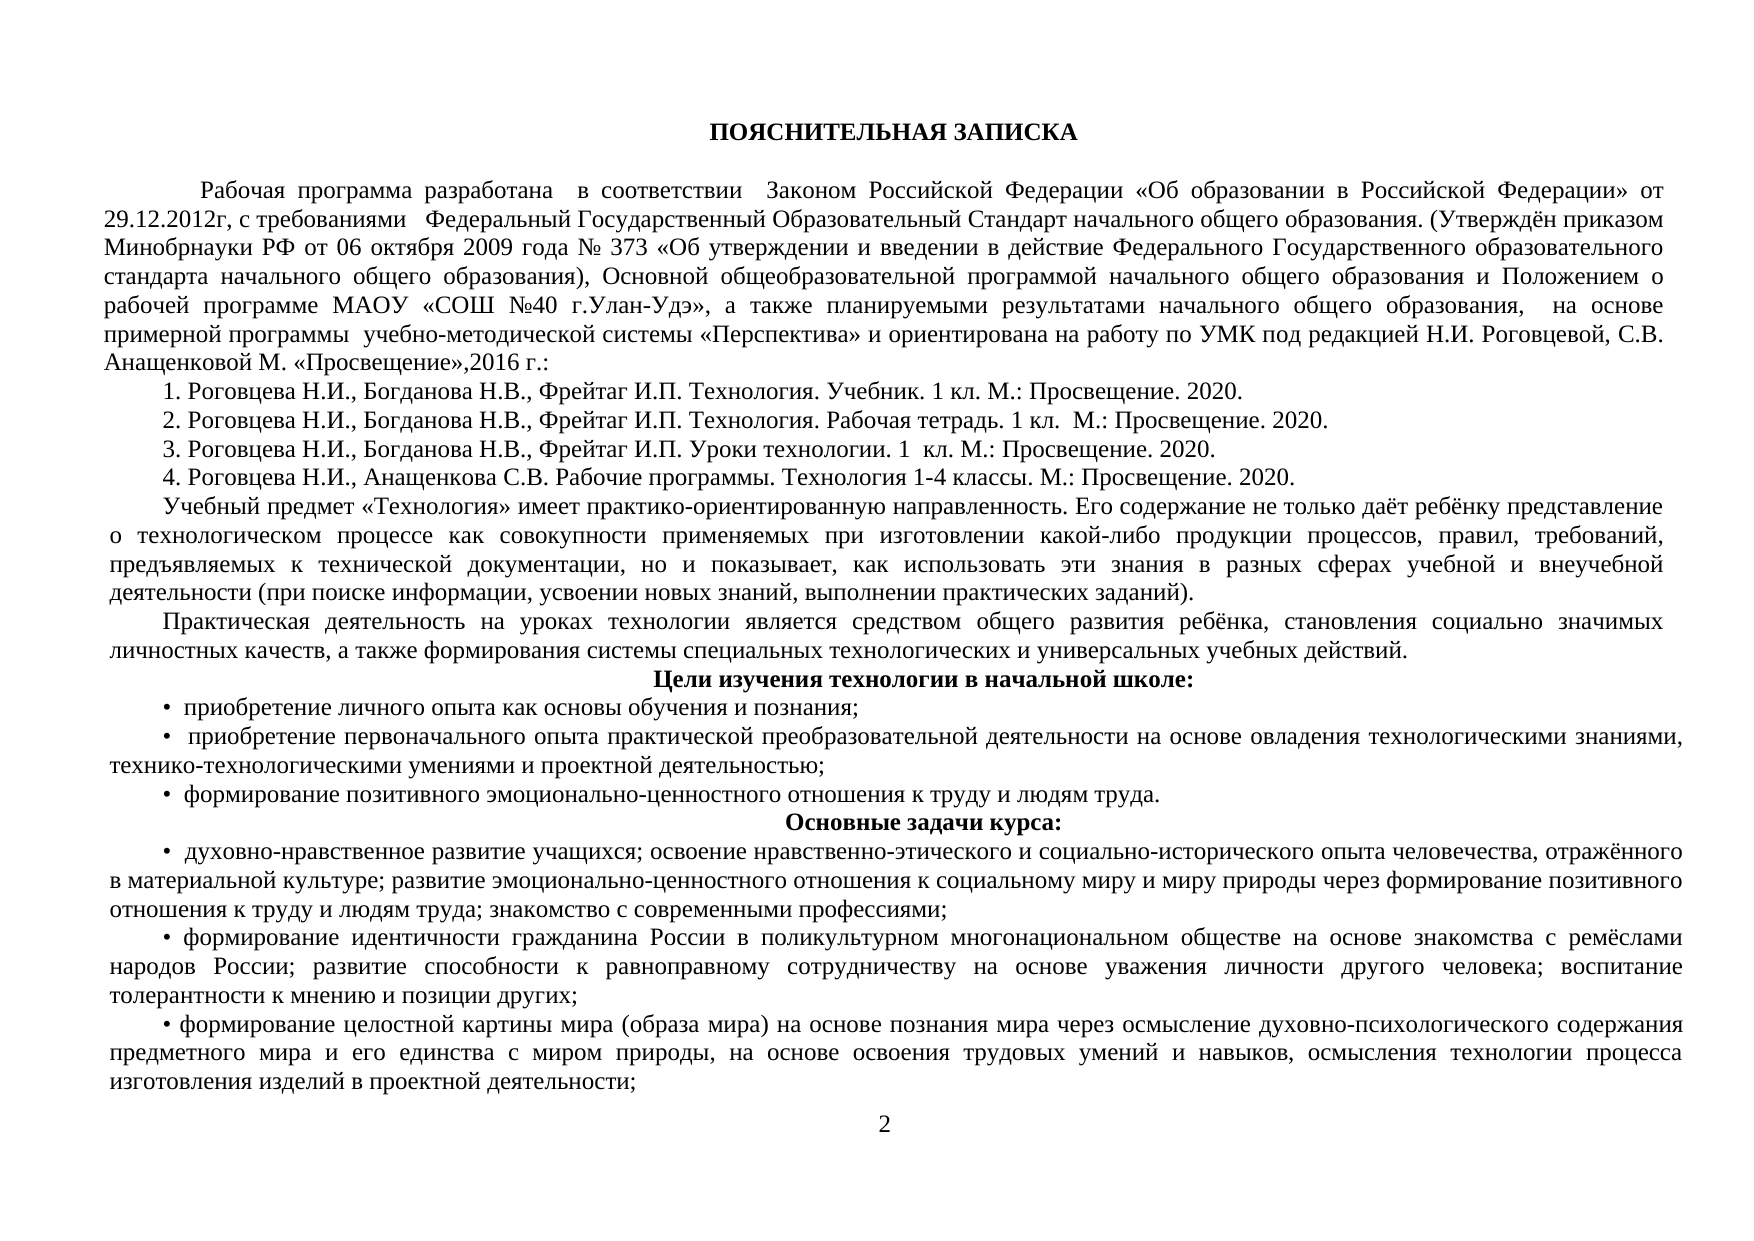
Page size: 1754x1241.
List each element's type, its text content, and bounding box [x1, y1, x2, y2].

text Основные задачи курса: [109, 807, 1685, 836]
text • духовно-нравственное развитие учащихся; освоение нравственно-этического и социально-исторического опыта человечества, отражённого в материальной культуре; развитие эмоционально-ценностного отношения к социальному миру и миру природы через формирование позитивного отношения к труду и людям труда; знакомство с современными профессиями; [109, 836, 1685, 922]
text Цели изучения технологии в начальной школе: [109, 664, 1685, 692]
text Рабочая программа разработана в соответствии Законом Российской Федерации «Об образовании в Российской Федерации» от 29.12.2012г, с требованиями Федеральный Государственный Образовательный Стандарт начального общего образования. (Утверждён приказом Минобрнауки РФ от 06 октября 2009 года № 373 «Об утверждении и введении в действие Федерального Государственного образовательного стандарта начального общего образования), Основной общеобразовательной программой начального общего образования и Положением о рабочей программе МАОУ «СОШ №40 г.Улан-Удэ», а также планируемыми результатами начального общего образования, на основе примерной программы учебно-методической системы «Перспектива» и ориентирована на работу по УМК под редакцией Н.И. Роговцевой, С.В. Анащенковой М. «Просвещение»,2016 г.: [103, 175, 1665, 376]
text • формирование целостной картины мира (образа мира) на основе познания мира через осмысление духовно-психологического содержания предметного мира и его единства с миром природы, на основе освоения трудовых умений и навыков, осмысления технологии процесса изготовления изделий в проектной деятельности; [109, 1009, 1685, 1095]
text • приобретение первоначального опыта практической преобразовательной деятельности на основе овладения технологическими знаниями, технико-технологическими умениями и проектной деятельностью; [109, 721, 1685, 779]
text Практическая деятельность на уроках технологии является средством общего развития ребёнка, становления социально значимых личностных качеств, а также формирования системы специальных технологических и универсальных учебных действий. [109, 606, 1665, 664]
text • формирование идентичности гражданина России в поликультурном многонациональном обществе на основе знакомства с ремёслами народов России; развитие способности к равноправному сотрудничеству на основе уважения личности другого человека; воспитание толерантности к мнению и позиции других; [109, 922, 1685, 1009]
text ПОЯСНИТЕЛЬНАЯ ЗАПИСКА [28, 117, 1685, 146]
text 3. Роговцева Н.И., Богданова Н.В., Фрейтаг И.П. Уроки технологии. 1 кл. М.: Просвещение. 2020. [109, 434, 1665, 462]
text 4. Роговцева Н.И., Анащенкова С.В. Рабочие программы. Технология 1-4 классы. М.: Просвещение. 2020. [109, 462, 1665, 491]
text • формирование позитивного эмоционально-ценностного отношения к труду и людям труда. [109, 779, 1685, 807]
text 2. Роговцева Н.И., Богданова Н.В., Фрейтаг И.П. Технология. Рабочая тетрадь. 1 кл. М.: Просвещение. 2020. [109, 405, 1665, 434]
text Учебный предмет «Технология» имеет практико-ориентированную направленность. Его содержание не только даёт ребёнку представление о технологическом процессе как совокупности применяемых при изготовлении какой-либо продукции процессов, правил, требований, предъявляемых к технической документации, но и показывает, как использовать эти знания в разных сферах учебной и внеучебной деятельности (при поиске информации, усвоении новых знаний, выполнении практических заданий). [109, 491, 1665, 606]
text 1. Роговцева Н.И., Богданова Н.В., Фрейтаг И.П. Технология. Учебник. 1 кл. М.: Просвещение. 2020. [109, 376, 1665, 405]
text • приобретение личного опыта как основы обучения и познания; [109, 692, 1685, 721]
